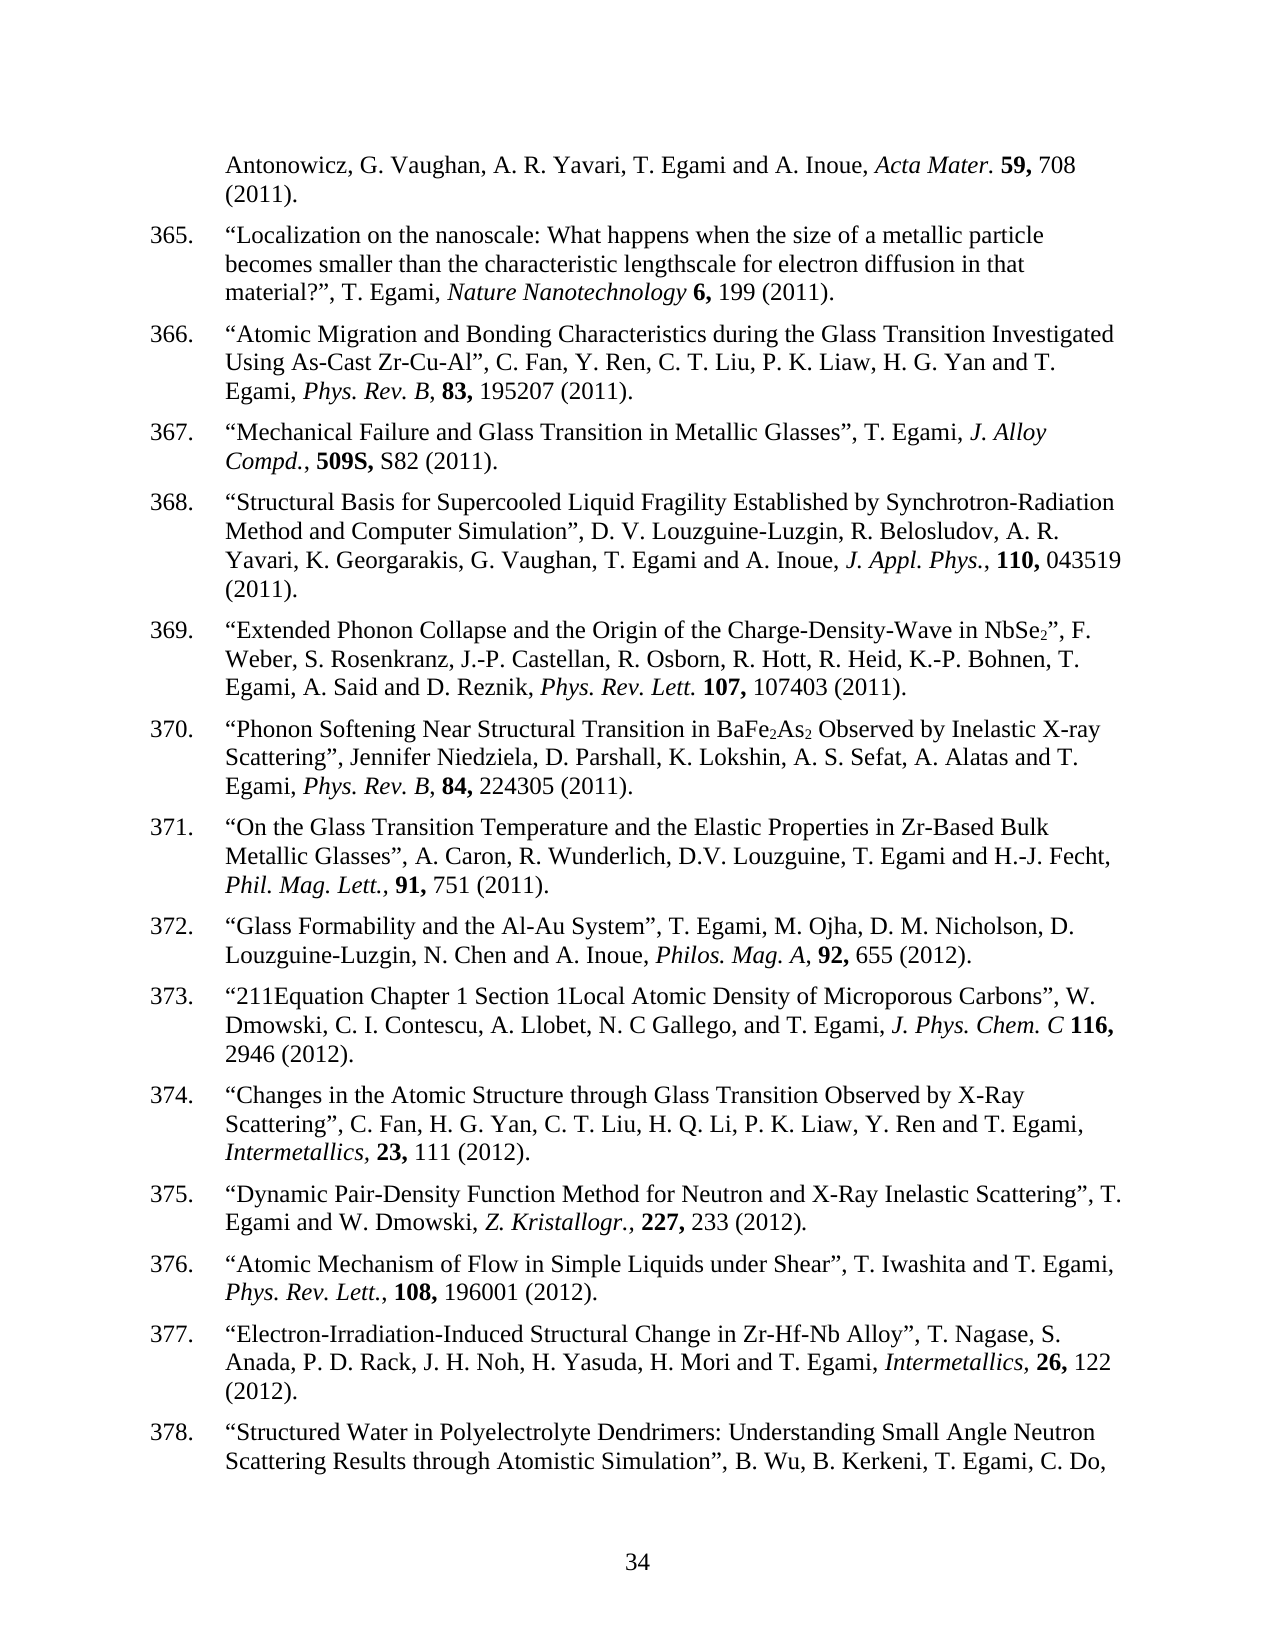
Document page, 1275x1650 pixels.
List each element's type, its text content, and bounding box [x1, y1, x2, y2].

list “Changes in the Atomic Structure through Glass Transition Observed by X-Ray Scattering”, C. Fan, H. G. Yan, C. T. Liu, H. Q. Li, P. K. Liaw, Y. Ren and T. Egami, Intermetallics, 23, 111 (2012). [150, 1080, 1125, 1166]
list “Local Atomic Density of Microporous Carbons”, W. Dmowski, C. I. Contescu, A. Llobet, N. C Gallego, and T. Egami, J. Phys. Chem. C 116, 2946 (2012). [150, 981, 1125, 1067]
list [150, 150, 1125, 207]
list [150, 1417, 1125, 1475]
list “Extended Phonon Collapse and the Origin of the Charge-Density-Wave in NbSe2”, F. Weber, S. Rosenkranz, J.-P. Castellan, R. Osborn, R. Hott, R. Heid, K.-P. Bohnen, T. Egami, A. Said and D. Reznik, Phys. Rev. Lett. 107, 107403 (2011). [150, 615, 1125, 701]
list “Glass Formability and the Al-Au System”, T. Egami, M. Ojha, D. M. Nicholson, D. Louzguine-Luzgin, N. Chen and A. Inoue, Philos. Mag. A, 92, 655 (2012). [150, 911, 1125, 969]
list “Phonon Softening Near Structural Transition in BaFe2As2 Observed by Inelastic X-ray Scattering”, Jennifer Niedziela, D. Parshall, K. Lokshin, A. S. Sefat, A. Alatas and T. Egami, Phys. Rev. B, 84, 224305 (2011). [150, 714, 1125, 800]
list “Mechanical Failure and Glass Transition in Metallic Glasses”, T. Egami, J. Alloy Compd., 509S, S82 (2011). [150, 417, 1125, 475]
list “Electron-Irradiation-Induced Structural Change in Zr-Hf-Nb Alloy”, T. Nagase, S. Anada, P. D. Rack, J. H. Noh, H. Yasuda, H. Mori and T. Egami, Intermetallics, 26, 122 (2012). [150, 1319, 1125, 1405]
list “Dynamic Pair-Density Function Method for Neutron and X-Ray Inelastic Scattering”, T. Egami and W. Dmowski, Z. Kristallogr., 227, 233 (2012). [150, 1179, 1125, 1236]
list “Atomic Migration and Bonding Characteristics during the Glass Transition Investigated Using As-Cast Zr-Cu-Al”, C. Fan, Y. Ren, C. T. Liu, P. K. Liaw, H. G. Yan and T. Egami, Phys. Rev. B, 83, 195207 (2011). [150, 319, 1125, 405]
list “Structural Basis for Supercooled Liquid Fragility Established by Synchrotron-Radiation Method and Computer Simulation”, D. V. Louzguine-Luzgin, R. Belosludov, A. R. Yavari, K. Georgarakis, G. Vaughan, T. Egami and A. Inoue, J. Appl. Phys., 110, 043519 (2011). [150, 487, 1125, 602]
list “On the Glass Transition Temperature and the Elastic Properties in Zr-Based Bulk Metallic Glasses”, A. Caron, R. Wunderlich, D.V. Louzguine, T. Egami and H.-J. Fecht, Phil. Mag. Lett., 91, 751 (2011). [150, 812, 1125, 899]
list “Localization on the nanoscale: What happens when the size of a metallic particle becomes smaller than the characteristic lengthscale for electron diffusion in that material?”, T. Egami, Nature Nanotechnology 6, 199 (2011). [150, 220, 1125, 306]
list “Atomic Mechanism of Flow in Simple Liquids under Shear”, T. Iwashita and T. Egami, Phys. Rev. Lett., 108, 196001 (2012). [150, 1249, 1125, 1306]
